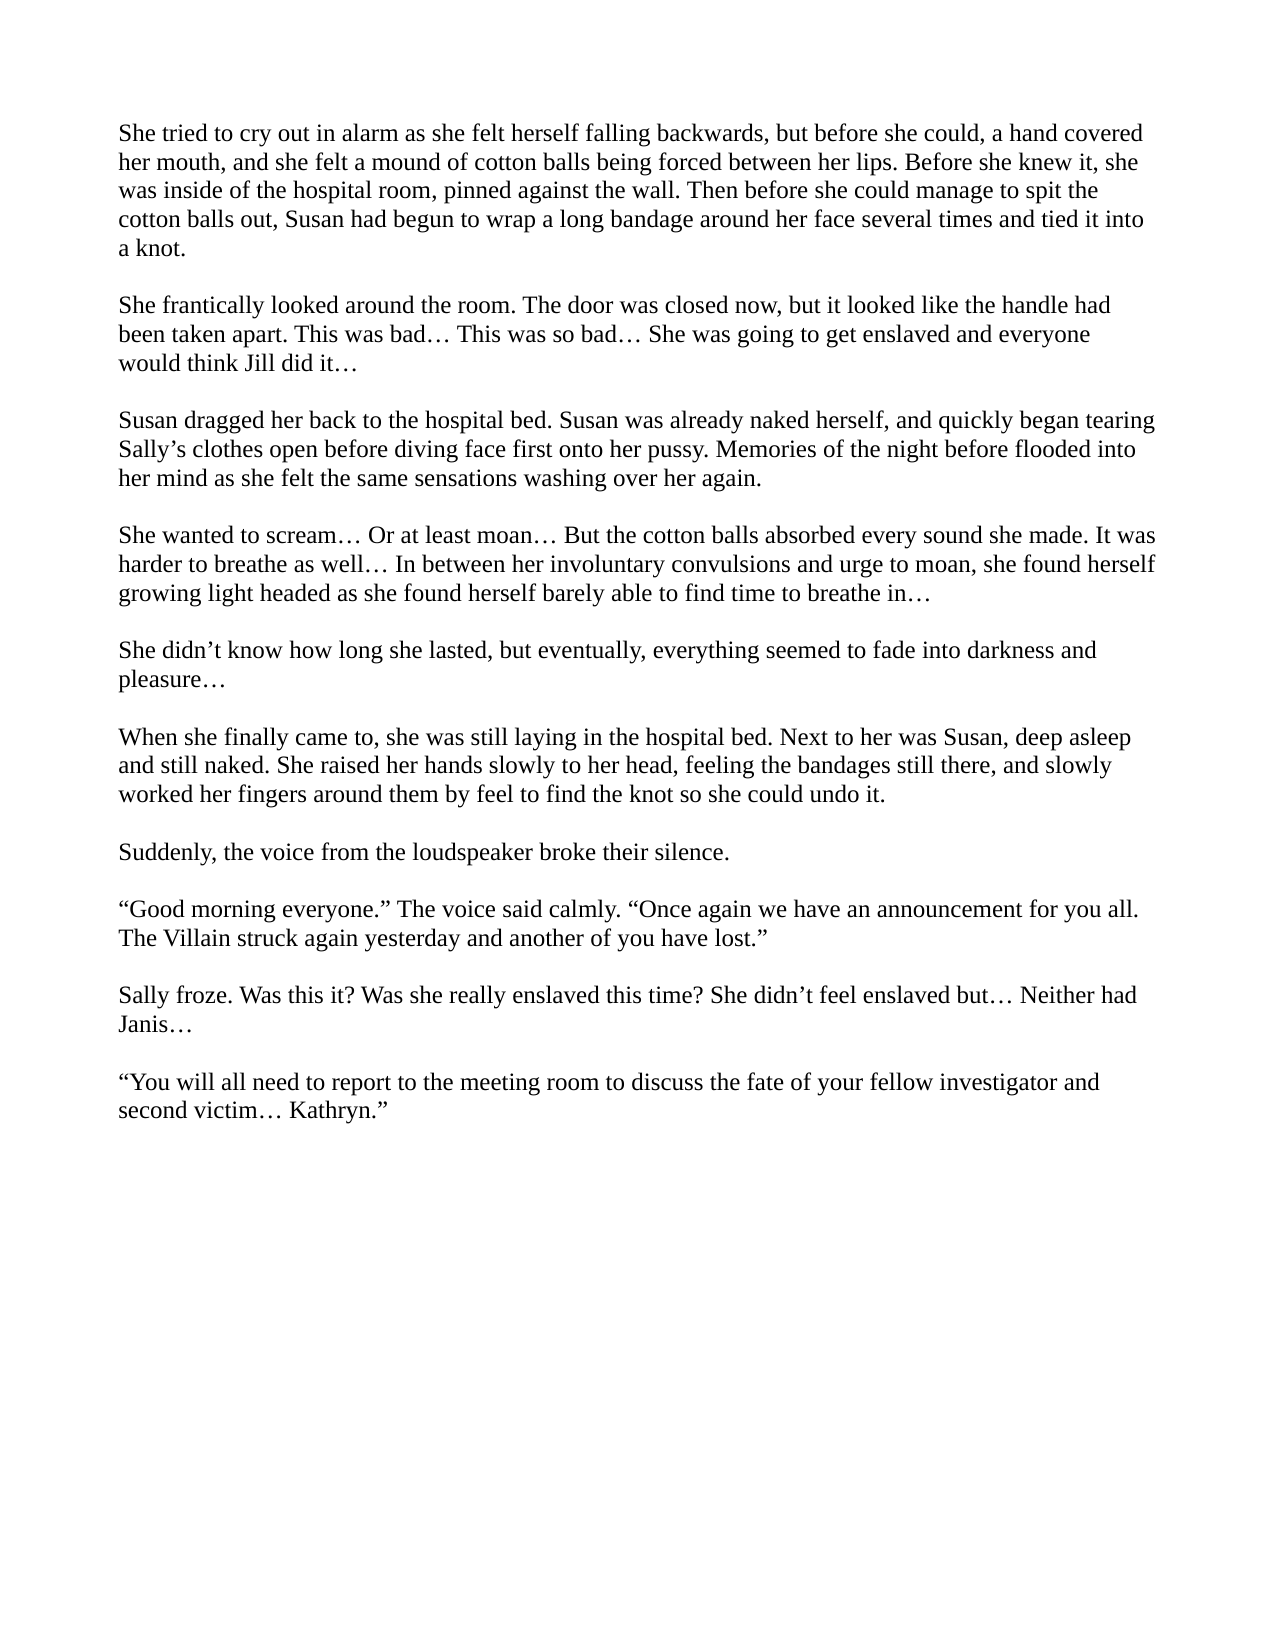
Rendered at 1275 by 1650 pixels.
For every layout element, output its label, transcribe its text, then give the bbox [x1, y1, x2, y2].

text Susan dragged her back to the hospital bed. Susan was already naked herself, and quickly began tearing Sally’s clothes open before diving face first onto her pussy. Memories of the night before flooded into her mind as she felt the same sensations washing over her again. [118, 406, 1157, 492]
text “You will all need to report to the meeting room to discuss the fate of your fellow investigator and second victim… Kathryn.” [118, 1067, 1157, 1124]
text She didn’t know how long she lasted, but eventually, everything seemed to fade into darkness and pleasure… [118, 636, 1157, 693]
text She frantically looked around the room. The door was closed now, but it looked like the handle had been taken apart. This was bad… This was so bad… She was going to get enslaved and everyone would think Jill did it… [118, 291, 1157, 377]
text She wanted to scream… Or at least moan… But the cotton balls absorbed every sound she made. It was harder to breathe as well… In between her involuntary convulsions and urge to moan, she found herself growing light headed as she found herself barely able to find time to breathe in… [118, 521, 1157, 607]
text She tried to cry out in alarm as she felt herself falling backwards, but before she could, a hand covered her mouth, and she felt a mound of cotton balls being forced between her lips. Before she knew it, she was inside of the hospital room, pinned against the wall. Then before she could manage to spit the cotton balls out, Susan had begun to wrap a long bandage around her face several times and tied it into a knot. [118, 118, 1157, 262]
text “Good morning everyone.” The voice said calmly. “Once again we have an announcement for you all. The Villain struck again yesterday and another of you have lost.” [118, 894, 1157, 952]
text When she finally came to, she was still laying in the hospital bed. Next to her was Susan, deep asleep and still naked. She raised her hands slowly to her head, feeling the bandages still there, and slowly worked her fingers around them by feel to find the knot so she could undo it. [118, 722, 1157, 808]
text Sally froze. Was this it? Was she really enslaved this time? She didn’t feel enslaved but… Neither had Janis… [118, 981, 1157, 1038]
text Suddenly, the voice from the loudspeaker broke their silence. [118, 837, 1157, 866]
